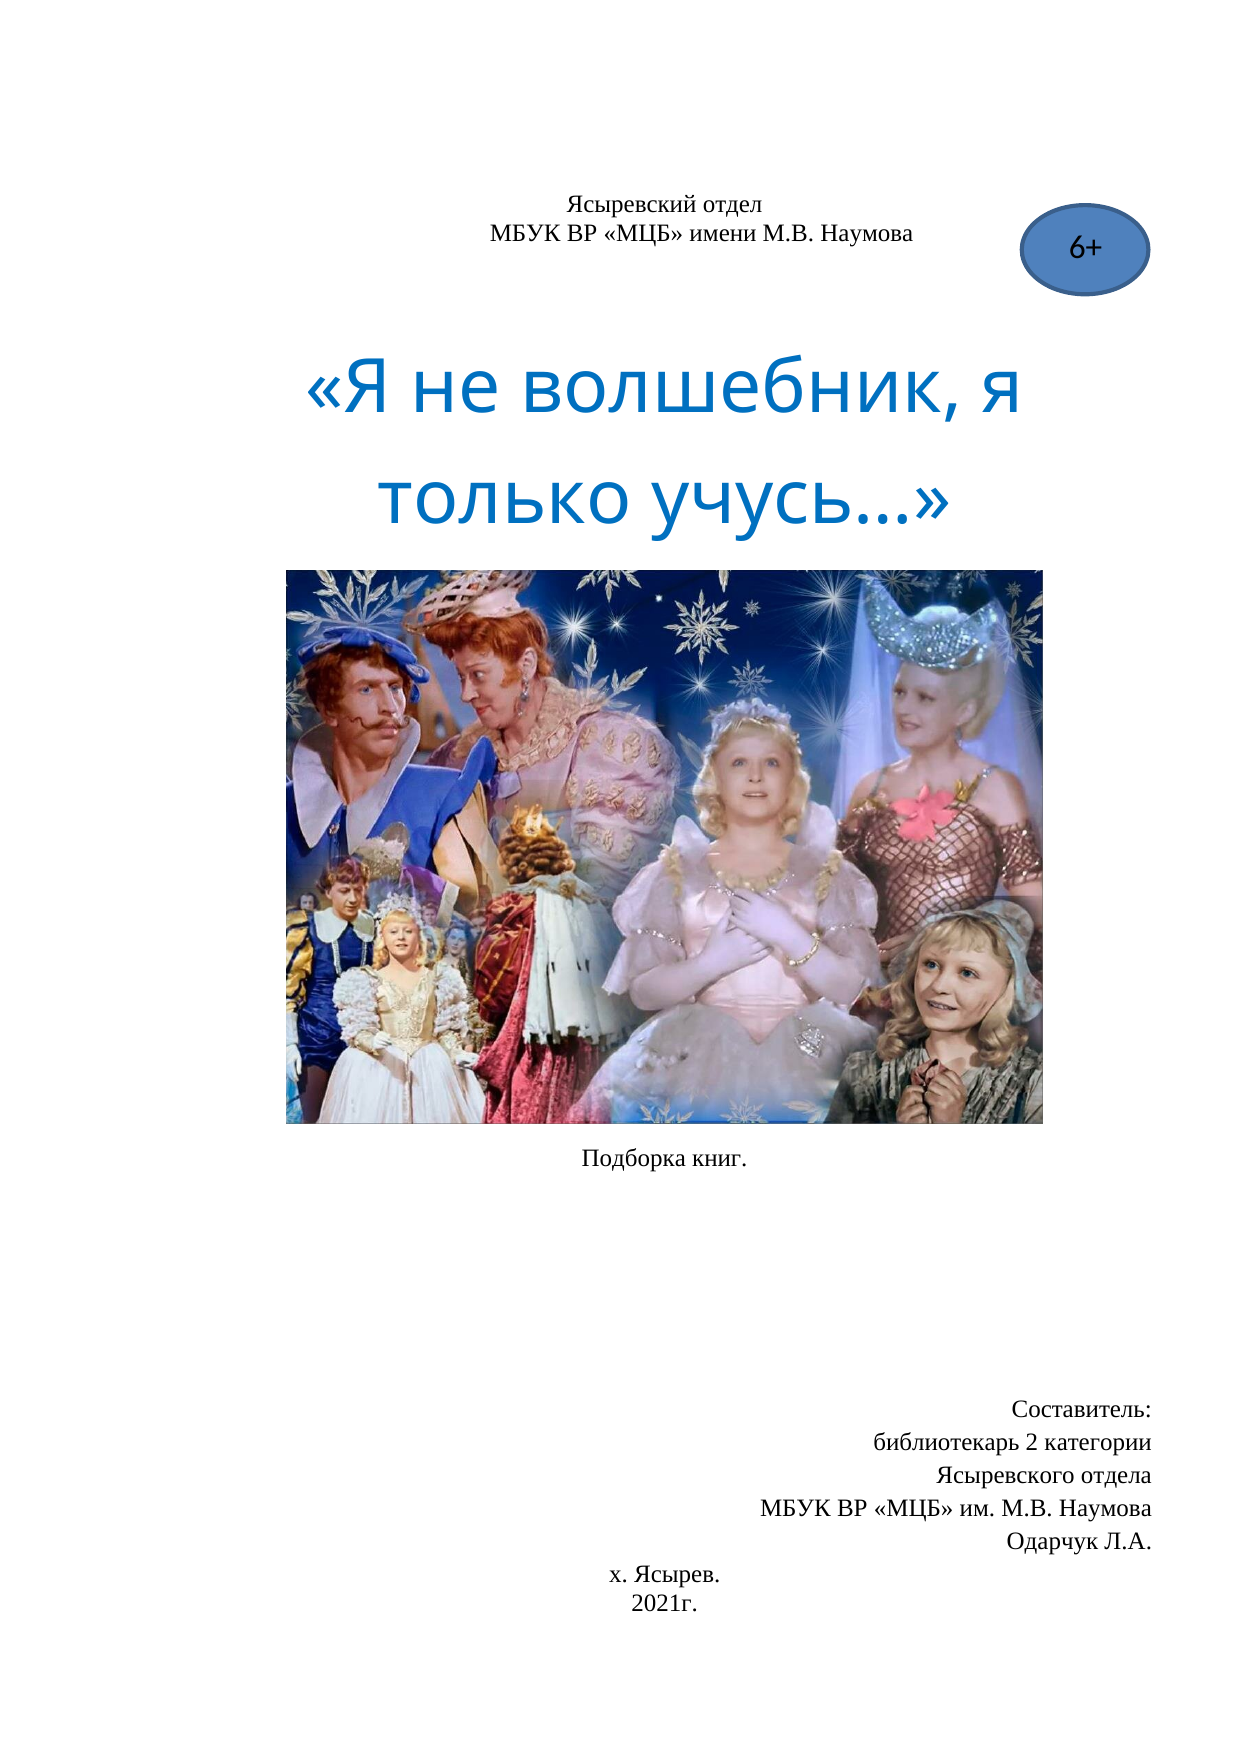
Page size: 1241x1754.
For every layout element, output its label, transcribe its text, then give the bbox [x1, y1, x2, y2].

text «Я не волшебник, я только учусь…» [177, 333, 1152, 545]
text 2021г. [177, 1588, 1152, 1617]
text Составитель: [177, 1394, 1152, 1423]
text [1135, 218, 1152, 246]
picture [286, 570, 1043, 1124]
text Одарчук Л.А. [177, 1526, 1152, 1555]
text МБУК ВР «МЦБ» им. М.В. Наумова [177, 1493, 1152, 1522]
text Ясыревского отдела [177, 1460, 1152, 1489]
text библиотекарь 2 категории [177, 1427, 1152, 1456]
text МБУК ВР «МЦБ» имени М.В. Наумова [177, 218, 1035, 246]
text Ясыревский отдел [177, 189, 1152, 218]
text Подборка книг. [177, 1143, 1152, 1172]
text х. Ясырев. [177, 1559, 1152, 1588]
